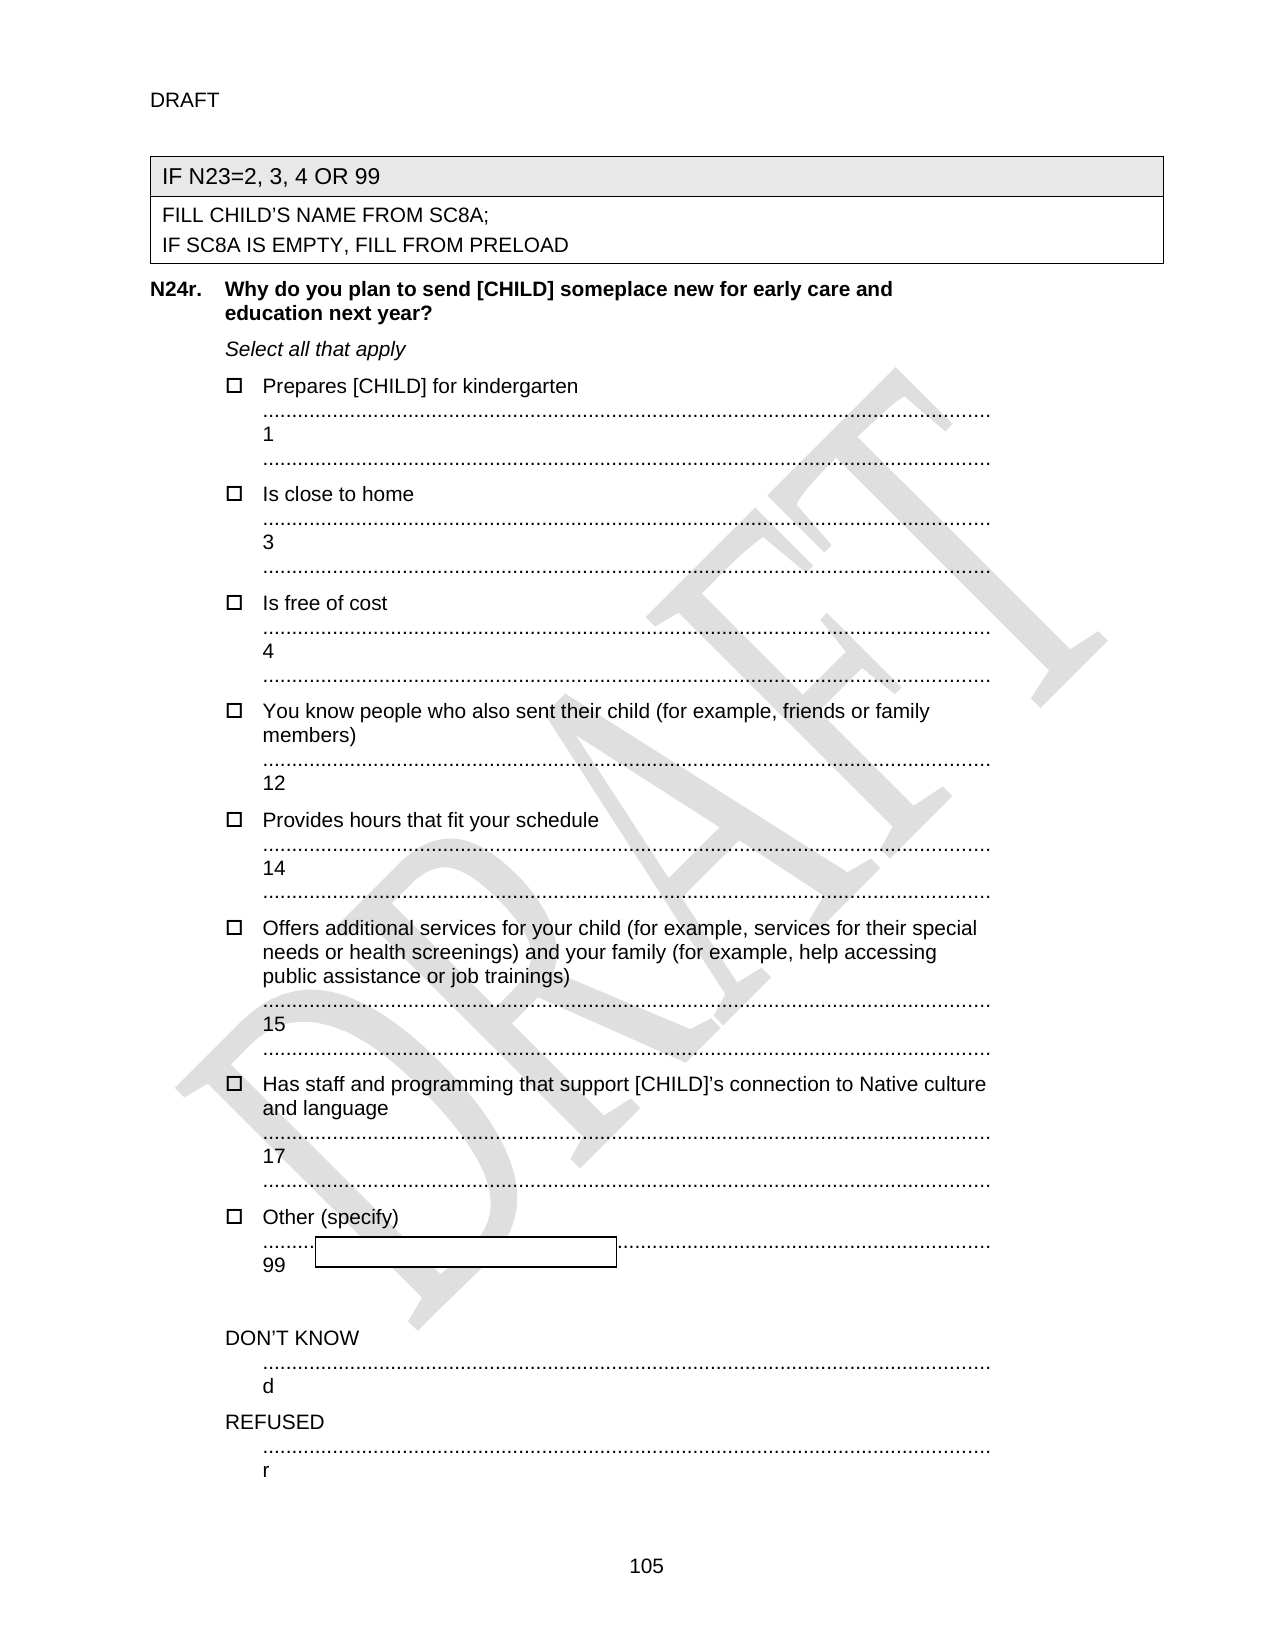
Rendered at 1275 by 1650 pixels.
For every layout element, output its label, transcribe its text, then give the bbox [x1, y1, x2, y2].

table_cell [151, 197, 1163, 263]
text Prepares [CHILD] for kindergarten 1 [225, 374, 994, 469]
text Is free of cost 4 [225, 591, 994, 686]
text Offers additional services for your child (for example, services for their special needs or health screenings) and your family (for example, help accessing public assistance or job trainings) 15 [225, 916, 994, 1060]
text REFUSED r [225, 1410, 994, 1482]
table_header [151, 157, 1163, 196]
text DON’T KNOW d [225, 1326, 994, 1397]
text Other (specify) 99 [225, 1204, 994, 1277]
text Select all that apply [225, 337, 994, 361]
text You know people who also sent their child (for example, friends or family members) 12 [225, 699, 994, 795]
text Provides hours that fit your schedule 14 [225, 807, 994, 903]
text N24r. Why do you plan to send [CHILD] someplace new for early care and education next year? [150, 277, 993, 325]
text Has staff and programming that support [CHILD]’s connection to Native culture and language 17 [225, 1072, 994, 1192]
text Is close to home 3 [225, 482, 994, 578]
